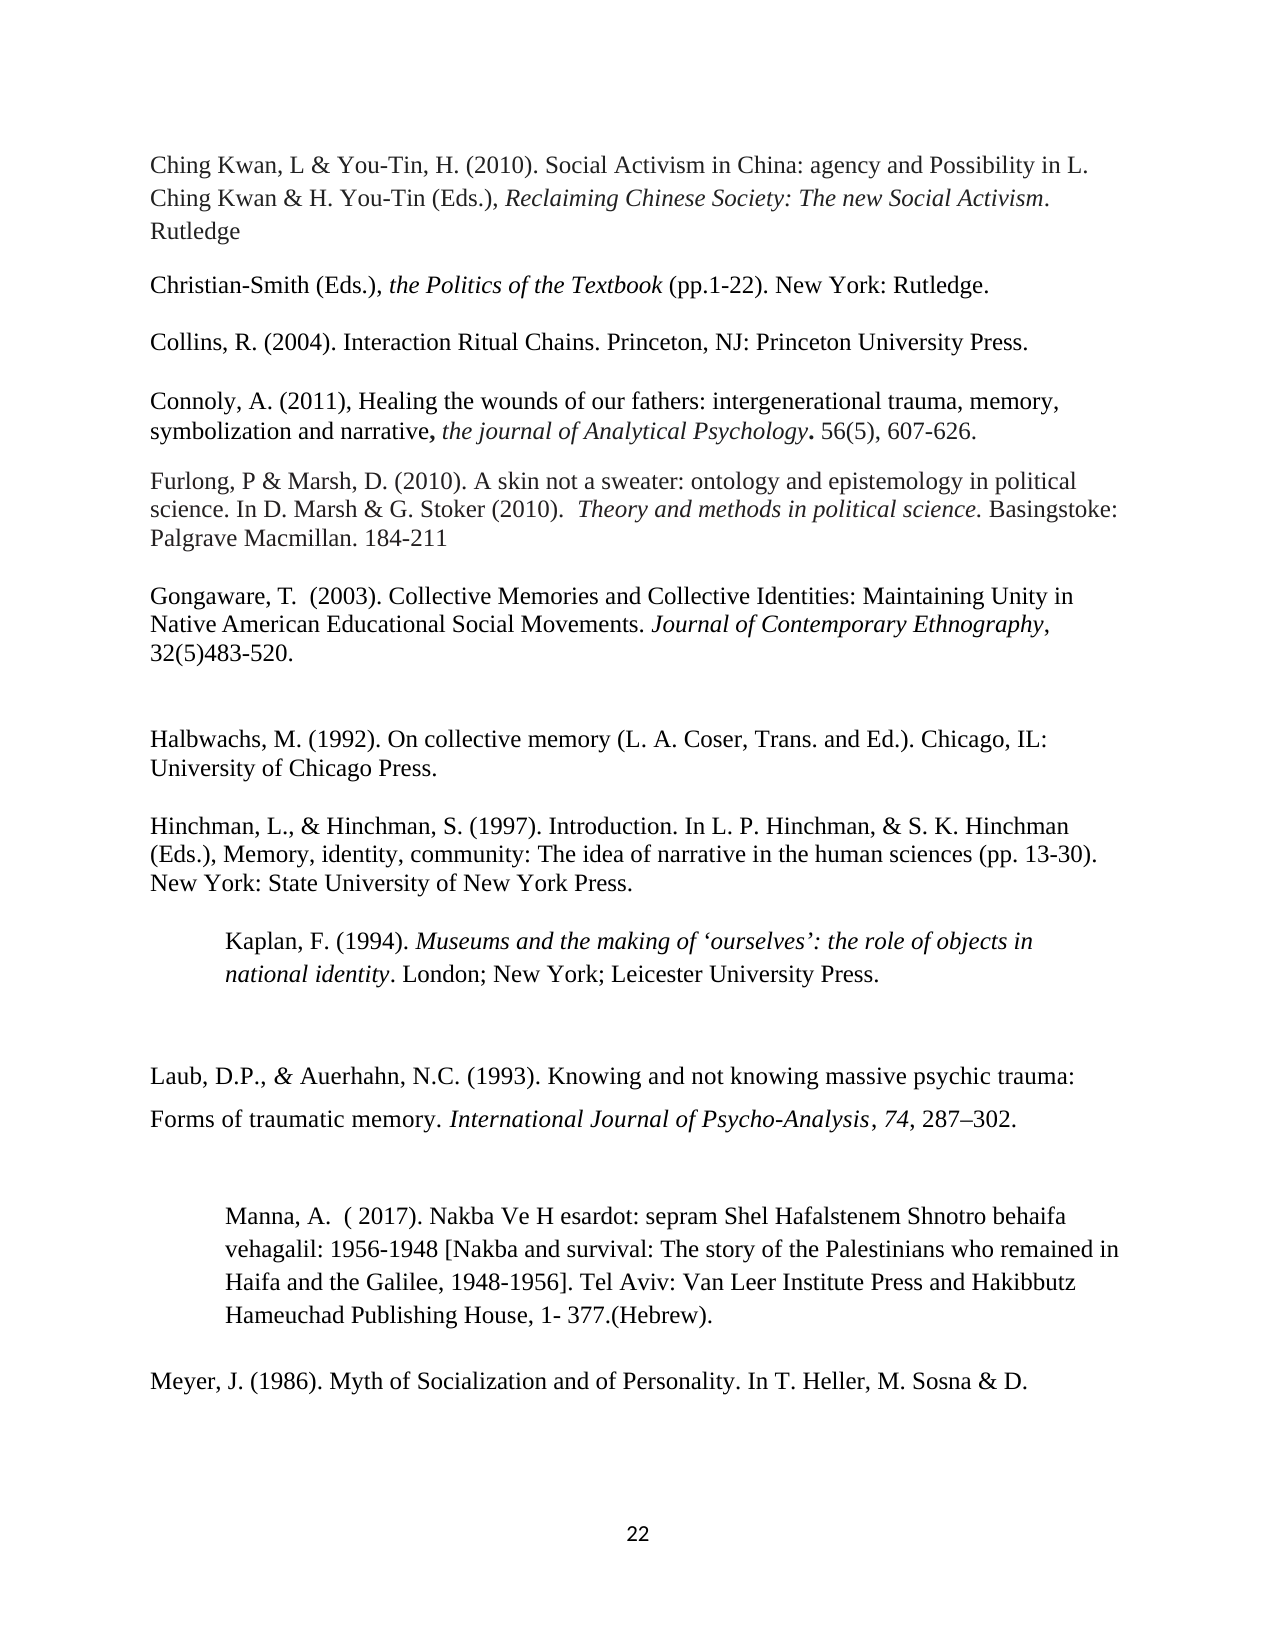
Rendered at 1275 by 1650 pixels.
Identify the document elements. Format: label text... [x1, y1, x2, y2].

text Laub, D.P., & Auerhahn, N.C. (1993). Knowing and not knowing massive psychic trauma: Forms of traumatic memory. International Journal of Psycho-Analysis, 74, 287–302. [150, 1061, 1125, 1133]
text Furlong, P & Marsh, D. (2010). A skin not a sweater: ontology and epistemology in political science. In D. Marsh & G. Stoker (2010). Theory and methods in political science. Basingstoke: Palgrave Macmillan. 184-211 [150, 466, 1125, 552]
text Halbwachs, M. (1992). On collective memory (L. A. Coser, Trans. and Ed.). Chicago, IL: University of Chicago Press. [150, 724, 1125, 782]
text Ching Kwan, L & You-Tin, H. (2010). Social Activism in China: agency and Possibility in L. Ching Kwan & H. You-Tin (Eds.), Reclaiming Chinese Society: The new Social Activism. Rutledge [150, 150, 1125, 245]
text Collins, R. (2004). Interaction Ritual Chains. Princeton, NJ: Princeton University Press. [150, 327, 1125, 356]
subtitle Manna, A. ( 2017). Nakba Ve H esardot: sepram Shel Hafalstenem Shnotro behaifa vehagalil: 1956-1948 [Nakba and survival: The story of the Palestinians who remained in Haifa and the Galilee, 1948-1956]. Tel Aviv: Van Leer Institute Press and Hakibbutz Hameuchad Publishing House, 1- 377.(Hebrew). [225, 1201, 1125, 1329]
text Christian-Smith (Eds.), the Politics of the Textbook (pp.1-22). New York: Rutledge. [150, 270, 1125, 299]
text Hinchman, L., & Hinchman, S. (1997). Introduction. In L. P. Hinchman, & S. K. Hinchman (Eds.), Memory, identity, community: The idea of narrative in the human sciences (pp. 13-30). New York: State University of New York Press. [150, 811, 1125, 897]
text Gongaware, T. (2003). Collective Memories and Collective Identities: Maintaining Unity in Native American Educational Social Movements. Journal of Contemporary Ethnography, 32(5)483-520. [150, 581, 1125, 667]
subtitle Kaplan, F. (1994). Museums and the making of ‘ourselves’: the role of objects in national identity. London; New York; Leicester University Press. [225, 926, 1125, 987]
text Connoly, A. (2011), Healing the wounds of our fathers: intergenerational trauma, memory, symbolization and narrative, the journal of Analytical Psychology. 56(5), 607-626. [150, 385, 1125, 445]
text Meyer, J. (1986). Myth of Socialization and of Personality. In T. Heller, M. Sosna & D. [150, 1366, 1125, 1395]
